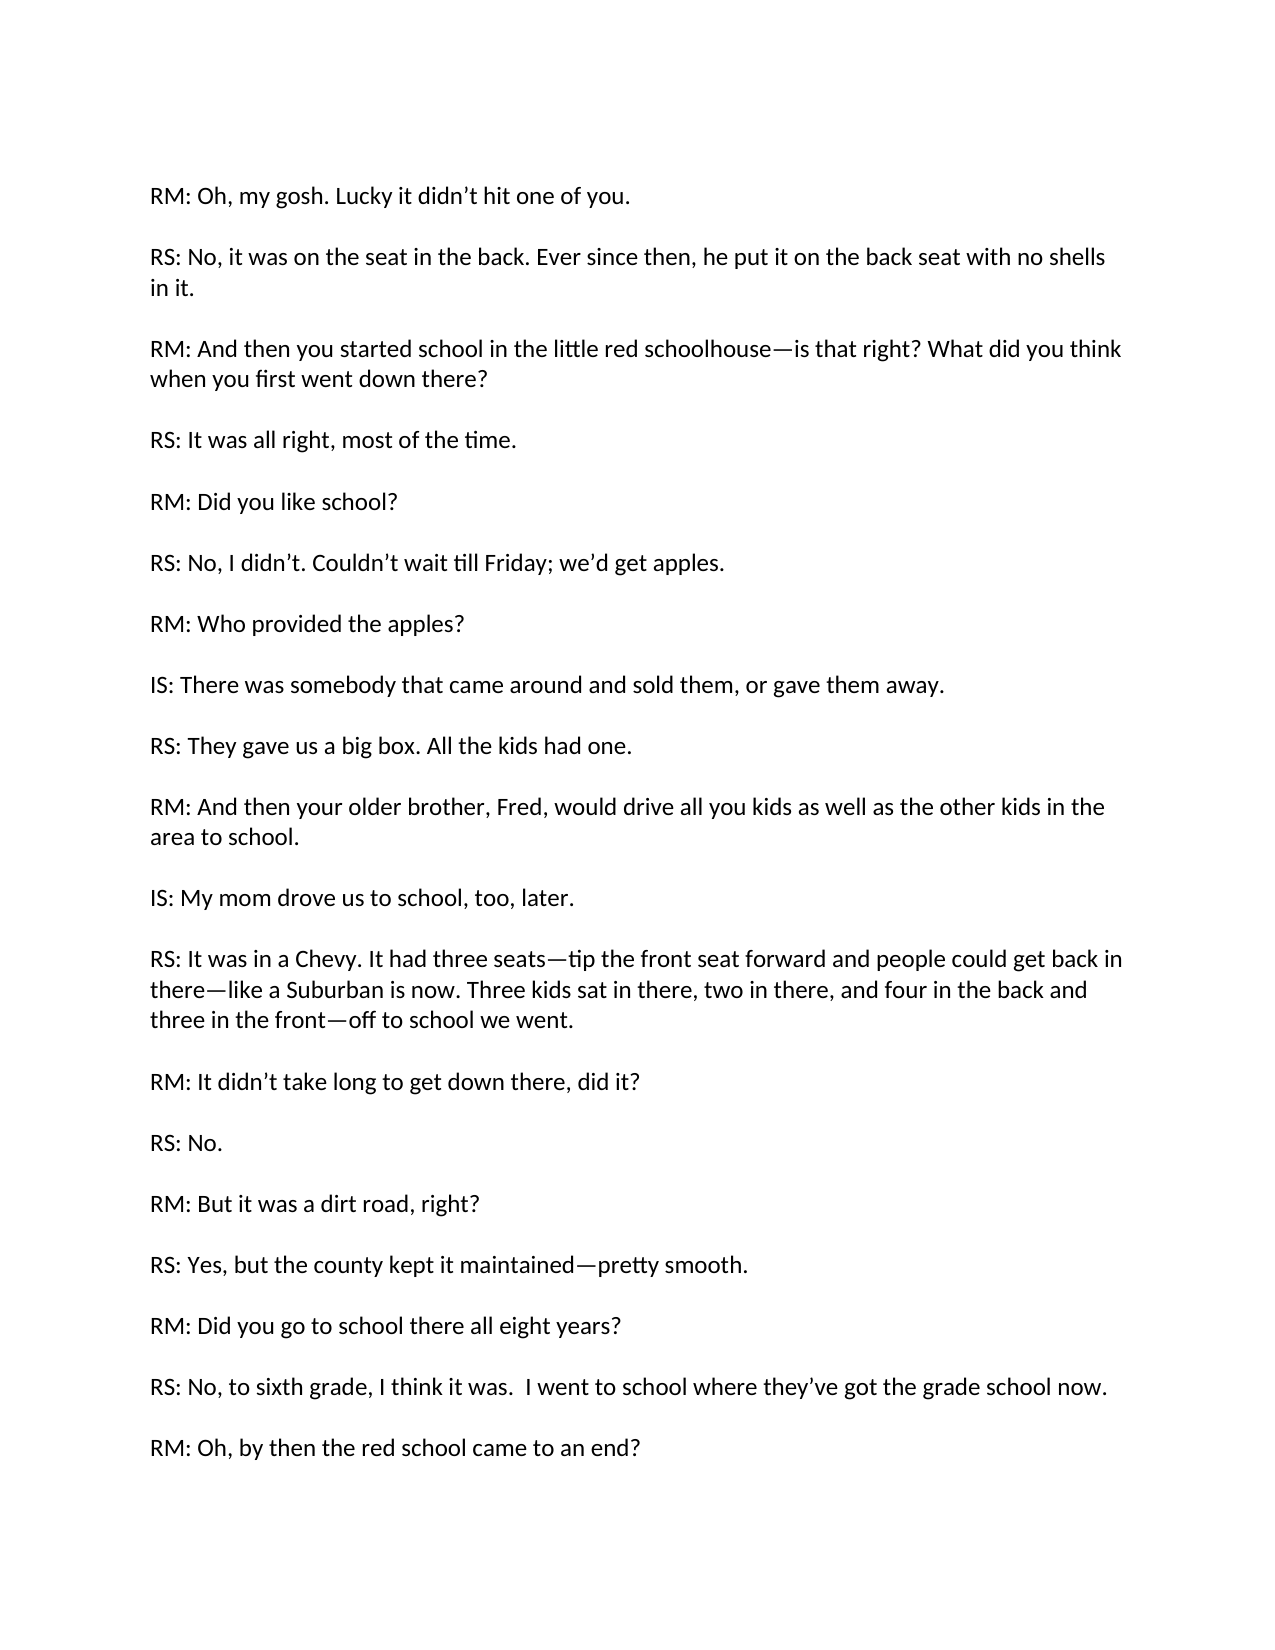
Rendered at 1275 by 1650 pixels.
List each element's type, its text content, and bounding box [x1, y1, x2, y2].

text RM: Who provided the apples? [150, 608, 1125, 638]
text IS: My mom drove us to school, too, later. [150, 882, 1125, 913]
text RM: Did you like school? [150, 486, 1125, 516]
text RM: And then your older brother, Fred, would drive all you kids as well as the other kids in the area to school. [150, 791, 1125, 852]
text RS: No, I didn’t. Couldn’t wait till Friday; we’d get apples. [150, 547, 1125, 577]
text RM: Did you go to school there all eight years? [150, 1310, 1125, 1340]
text RS: It was all right, most of the time. [150, 425, 1125, 455]
text RS: No. [150, 1127, 1125, 1157]
text RM: Oh, by then the red school came to an end? [150, 1432, 1125, 1462]
text RM: It didn’t take long to get down there, did it? [150, 1066, 1125, 1096]
text IS: There was somebody that came around and sold them, or gave them away. [150, 669, 1125, 699]
text RS: It was in a Chevy. It had three seats—tip the front seat forward and people could get back in there—like a Suburban is now. Three kids sat in there, two in there, and four in the back and three in the front—off to school we went. [150, 943, 1125, 1035]
text RM: And then you started school in the little red schoolhouse—is that right? What did you think when you first went down there? [150, 333, 1125, 394]
text RS: No, it was on the seat in the back. Ever since then, he put it on the back seat with no shells in it. [150, 242, 1125, 303]
text RM: Oh, my gosh. Lucky it didn’t hit one of you. [150, 181, 1125, 211]
text RM: But it was a dirt road, right? [150, 1188, 1125, 1218]
text RS: They gave us a big box. All the kids had one. [150, 730, 1125, 760]
text RS: No, to sixth grade, I think it was. I went to school where they’ve got the grade school now. [150, 1371, 1125, 1401]
text RS: Yes, but the county kept it maintained—pretty smooth. [150, 1249, 1125, 1279]
